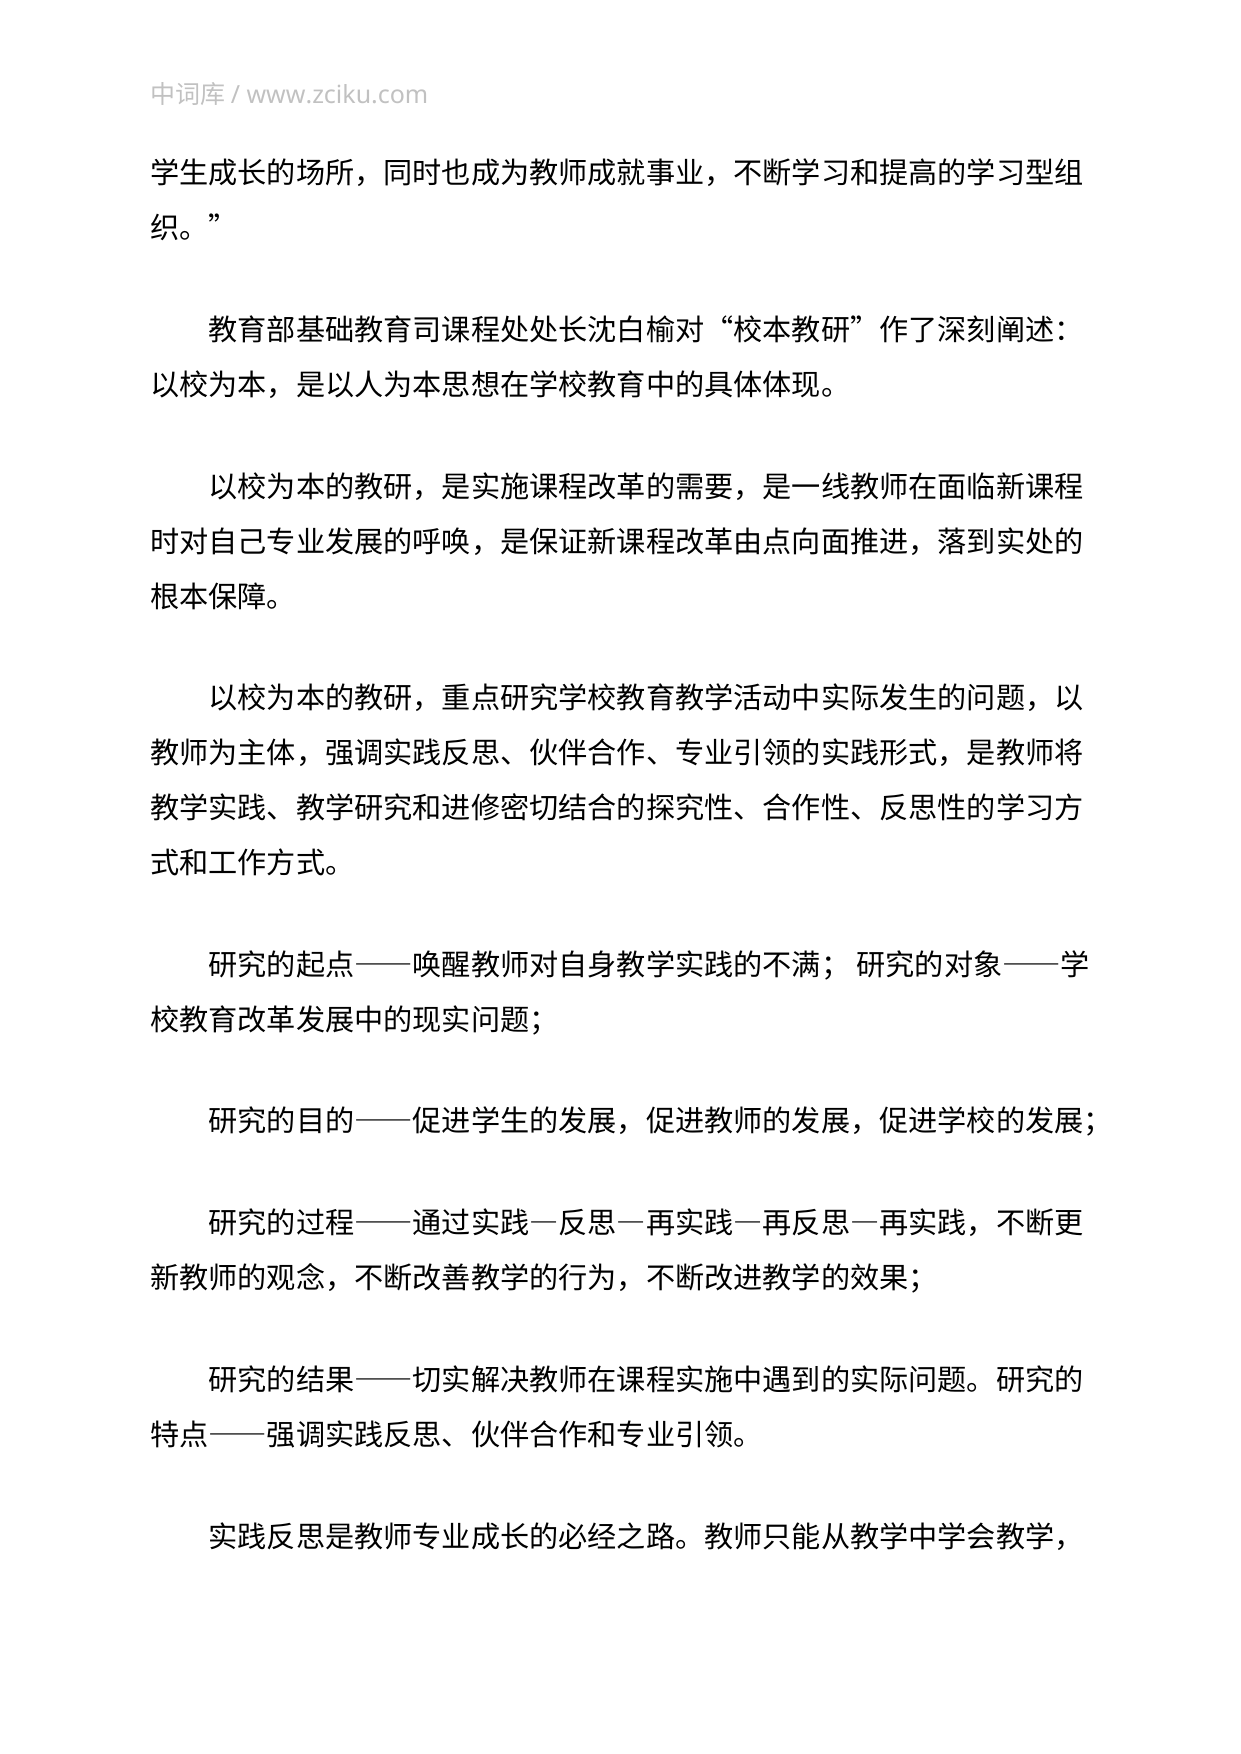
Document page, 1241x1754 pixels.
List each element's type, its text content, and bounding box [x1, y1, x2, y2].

text 研究的结果――切实解决教师在课程实施中遇到的实际问题。研究的特点――强调实践反思、伙伴合作和专业引领。 [150, 1356, 1090, 1454]
text 研究的起点――唤醒教师对自身教学实践的不满； 研究的对象――学校教育改革发展中的现实问题； [150, 941, 1090, 1038]
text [150, 150, 1090, 247]
text 教育部基础教育司课程处处长沈白榆对“校本教研”作了深刻阐述： 以校为本，是以人为本思想在学校教育中的具体体现。 [150, 307, 1090, 404]
text 以校为本的教研，是实施课程改革的需要，是一线教师在面临新课程时对自己专业发展的呼唤，是保证新课程改革由点向面推进，落到实处的根本保障。 [150, 463, 1090, 615]
text 研究的过程――通过实践—反思—再实践—再反思—再实践，不断更新教师的观念，不断改善教学的行为，不断改进教学的效果； [150, 1200, 1090, 1297]
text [150, 1513, 1090, 1555]
text 以校为本的教研，重点研究学校教育教学活动中实际发生的问题，以教师为主体，强调实践反思、伙伴合作、专业引领的实践形式，是教师将教学实践、教学研究和进修密切结合的探究性、合作性、反思性的学习方式和工作方式。 [150, 675, 1090, 882]
text 研究的目的――促进学生的发展，促进教师的发展，促进学校的发展； [150, 1098, 1090, 1140]
